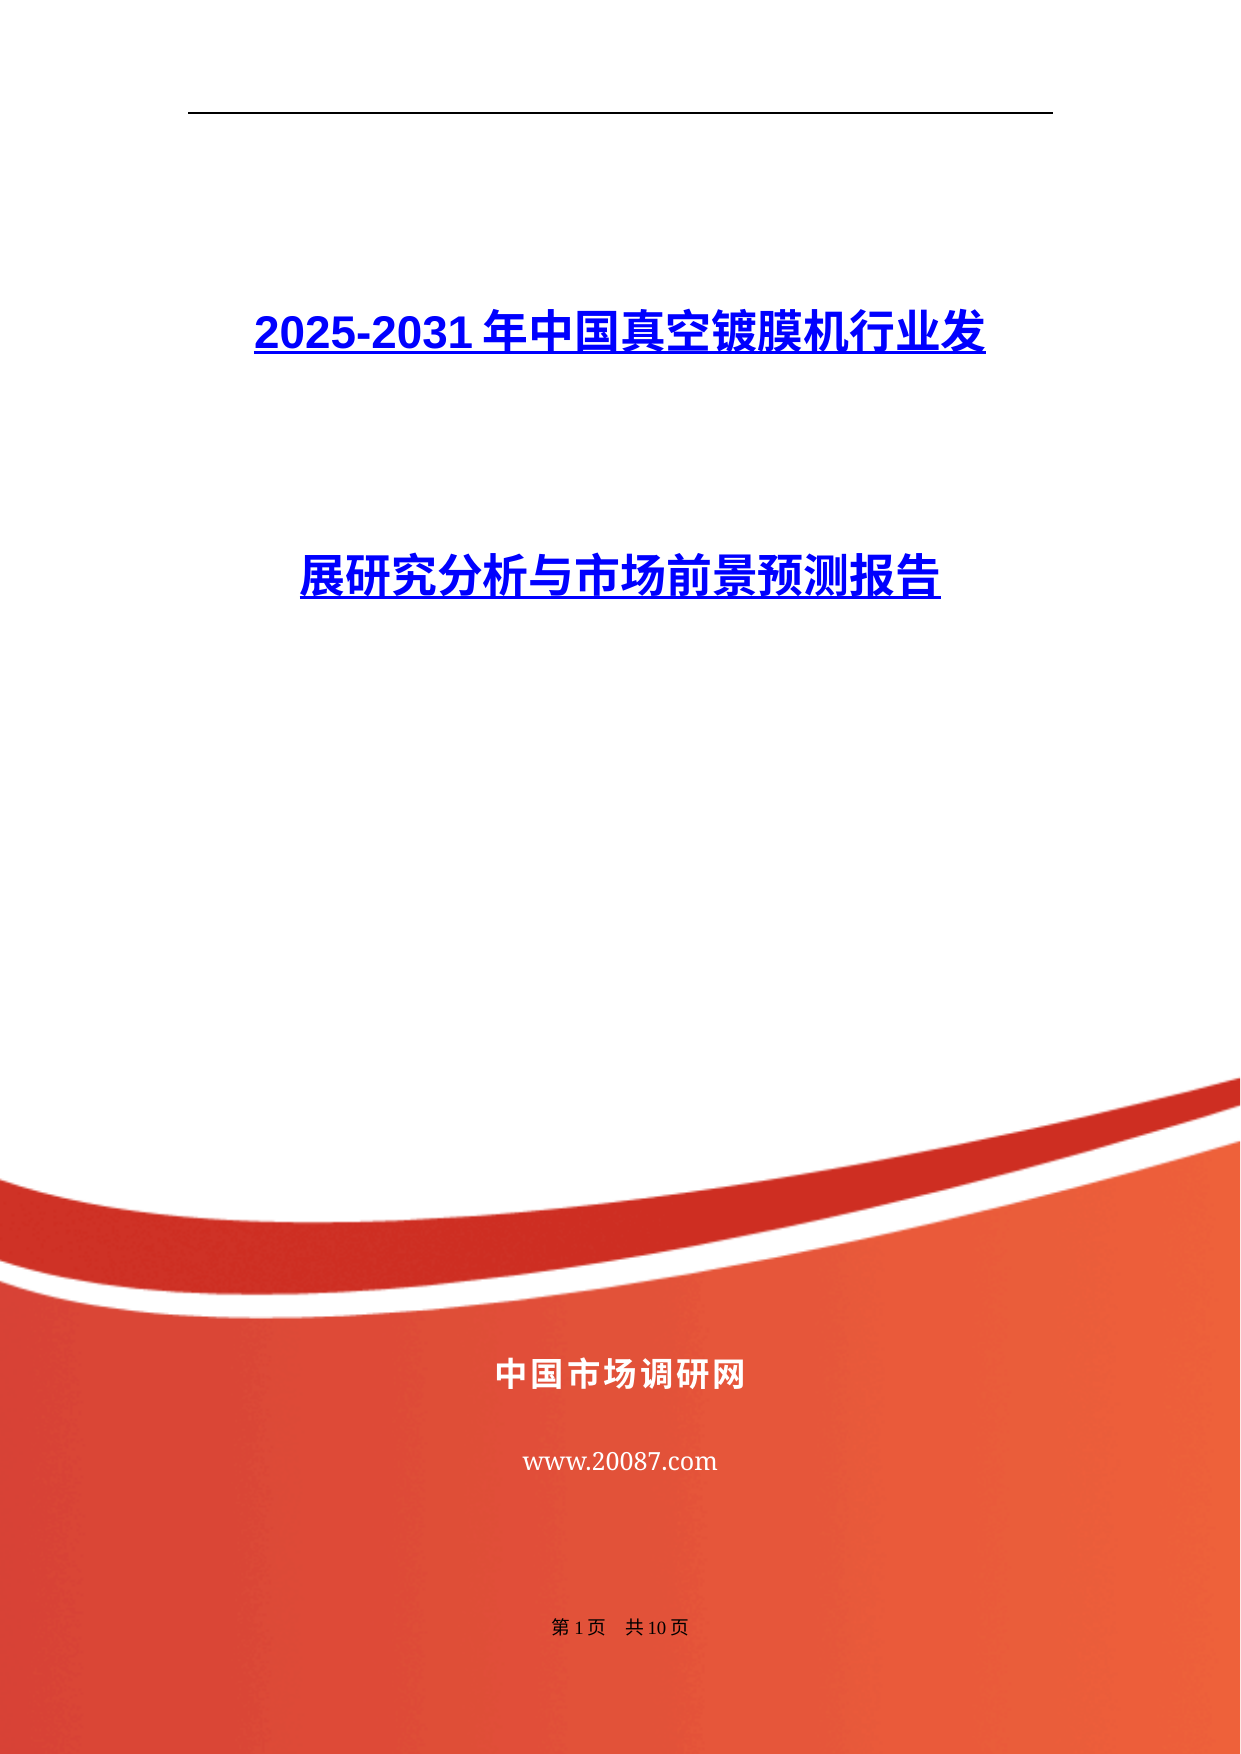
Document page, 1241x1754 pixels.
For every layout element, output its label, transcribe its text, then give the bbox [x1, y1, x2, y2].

text www.20087.com [187, 1428, 1053, 1493]
picture [0, 1006, 1241, 1754]
table_header 2025-2031年中国真空镀膜机行业发展研究分析与市场前景预测报告 [188, 207, 1053, 773]
subtitle 中国市场调研网 [187, 1339, 1053, 1404]
